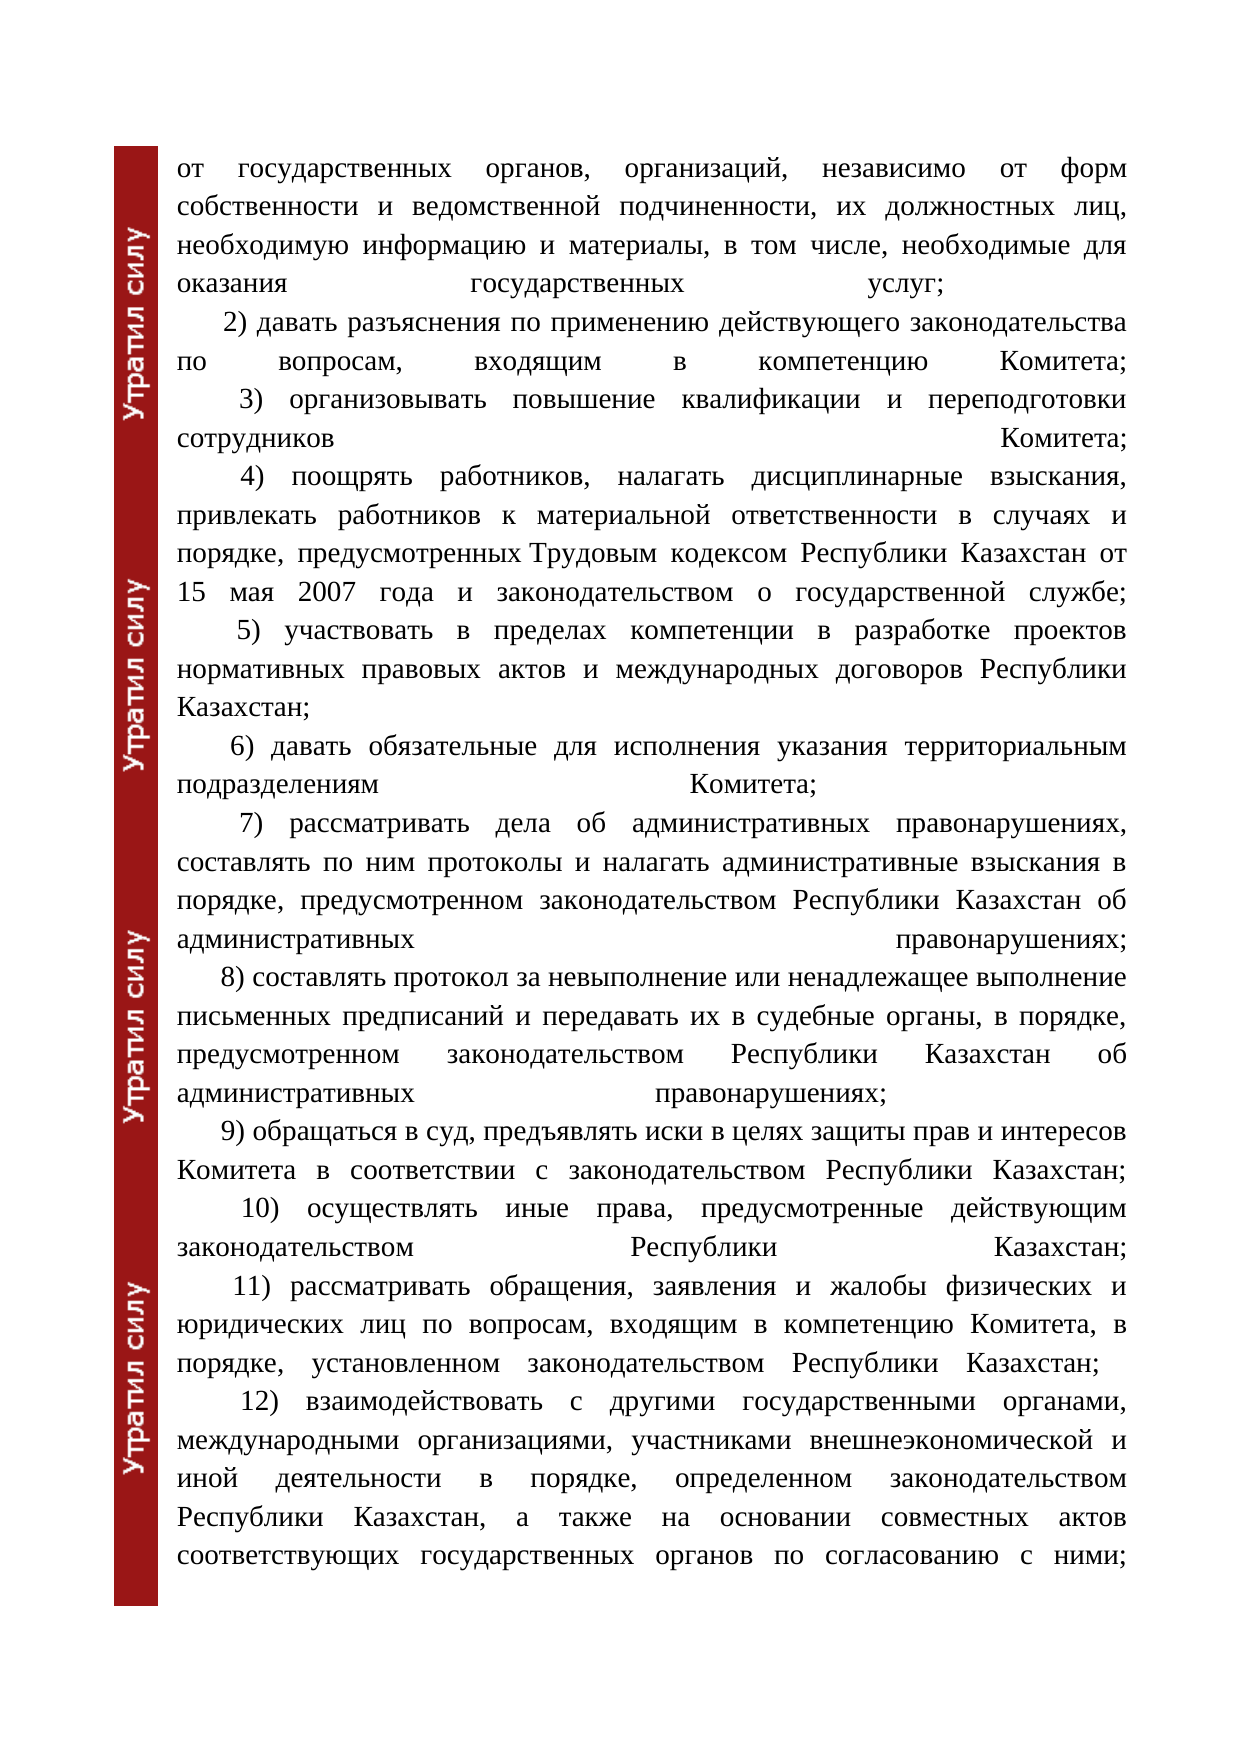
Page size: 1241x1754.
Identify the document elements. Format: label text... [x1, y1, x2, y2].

picture [114, 146, 158, 150]
picture [114, 1571, 158, 1606]
